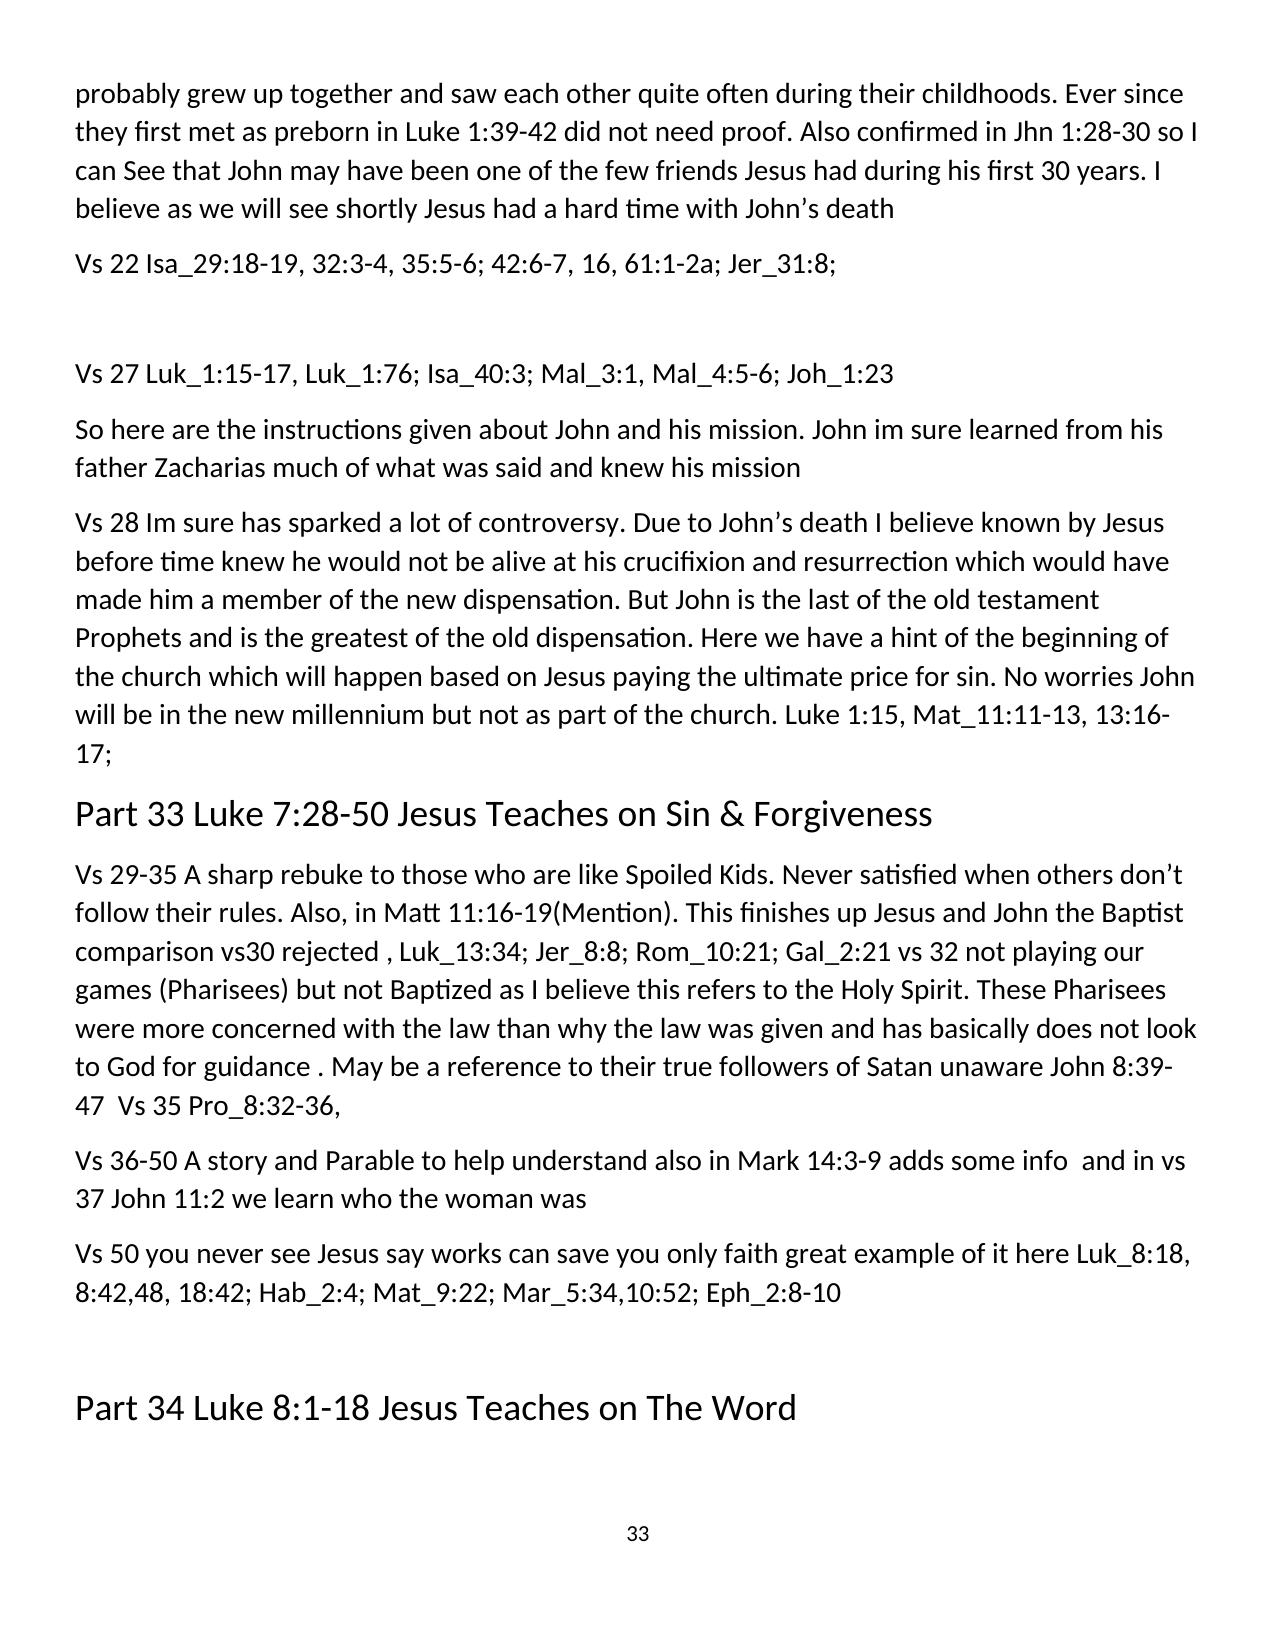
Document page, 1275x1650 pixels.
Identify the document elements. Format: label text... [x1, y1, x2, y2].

text So here are the instructions given about John and his mission. John im sure learned from his father Zacharias much of what was said and knew his mission [75, 411, 1200, 485]
text Vs 36-50 A story and Parable to help understand also in Mark 14:3-9 adds some info and in vs 37 John 11:2 we learn who the woman was [75, 1142, 1200, 1216]
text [75, 75, 1200, 226]
text Vs 28 Im sure has sparked a lot of controversy. Due to John’s death I believe known by Jesus before time knew he would not be alive at his crucifixion and resurrection which would have made him a member of the new dispensation. But John is the last of the old testament Prophets and is the greatest of the old dispensation. Here we have a hint of the beginning of the church which will happen based on Jesus paying the ultimate price for sin. No worries John will be in the new millennium but not as part of the church. Luke 1:15, Mat_11:11-13, 13:16-17; [75, 504, 1200, 771]
text Part 34 Luke 8:1-18 Jesus Teaches on The Word [75, 1384, 1200, 1430]
text Vs 29-35 A sharp rebuke to those who are like Spoiled Kids. Never satisfied when others don’t follow their rules. Also, in Matt 11:16-19(Mention). This finishes up Jesus and John the Baptist comparison vs30 rejected , Luk_13:34; Jer_8:8; Rom_10:21; Gal_2:21 vs 32 not playing our games (Pharisees) but not Baptized as I believe this refers to the Holy Spirit. These Pharisees were more concerned with the law than why the law was given and has basically does not look to God for guidance . May be a reference to their true followers of Satan unaware John 8:39-47 Vs 35 Pro_8:32-36, [75, 856, 1200, 1122]
text Vs 50 you never see Jesus say works can save you only faith great example of it here Luk_8:18, 8:42,48, 18:42; Hab_2:4; Mat_9:22; Mar_5:34,10:52; Eph_2:8-10 [75, 1235, 1200, 1309]
text Vs 22 Isa_29:18-19, 32:3-4, 35:5-6; 42:6-7, 16, 61:1-2a; Jer_31:8; [75, 245, 1200, 281]
text Vs 27 Luk_1:15-17, Luk_1:76; Isa_40:3; Mal_3:1, Mal_4:5-6; Joh_1:23 [75, 356, 1200, 391]
text Part 33 Luke 7:28-50 Jesus Teaches on Sin & Forgiveness [75, 790, 1200, 836]
